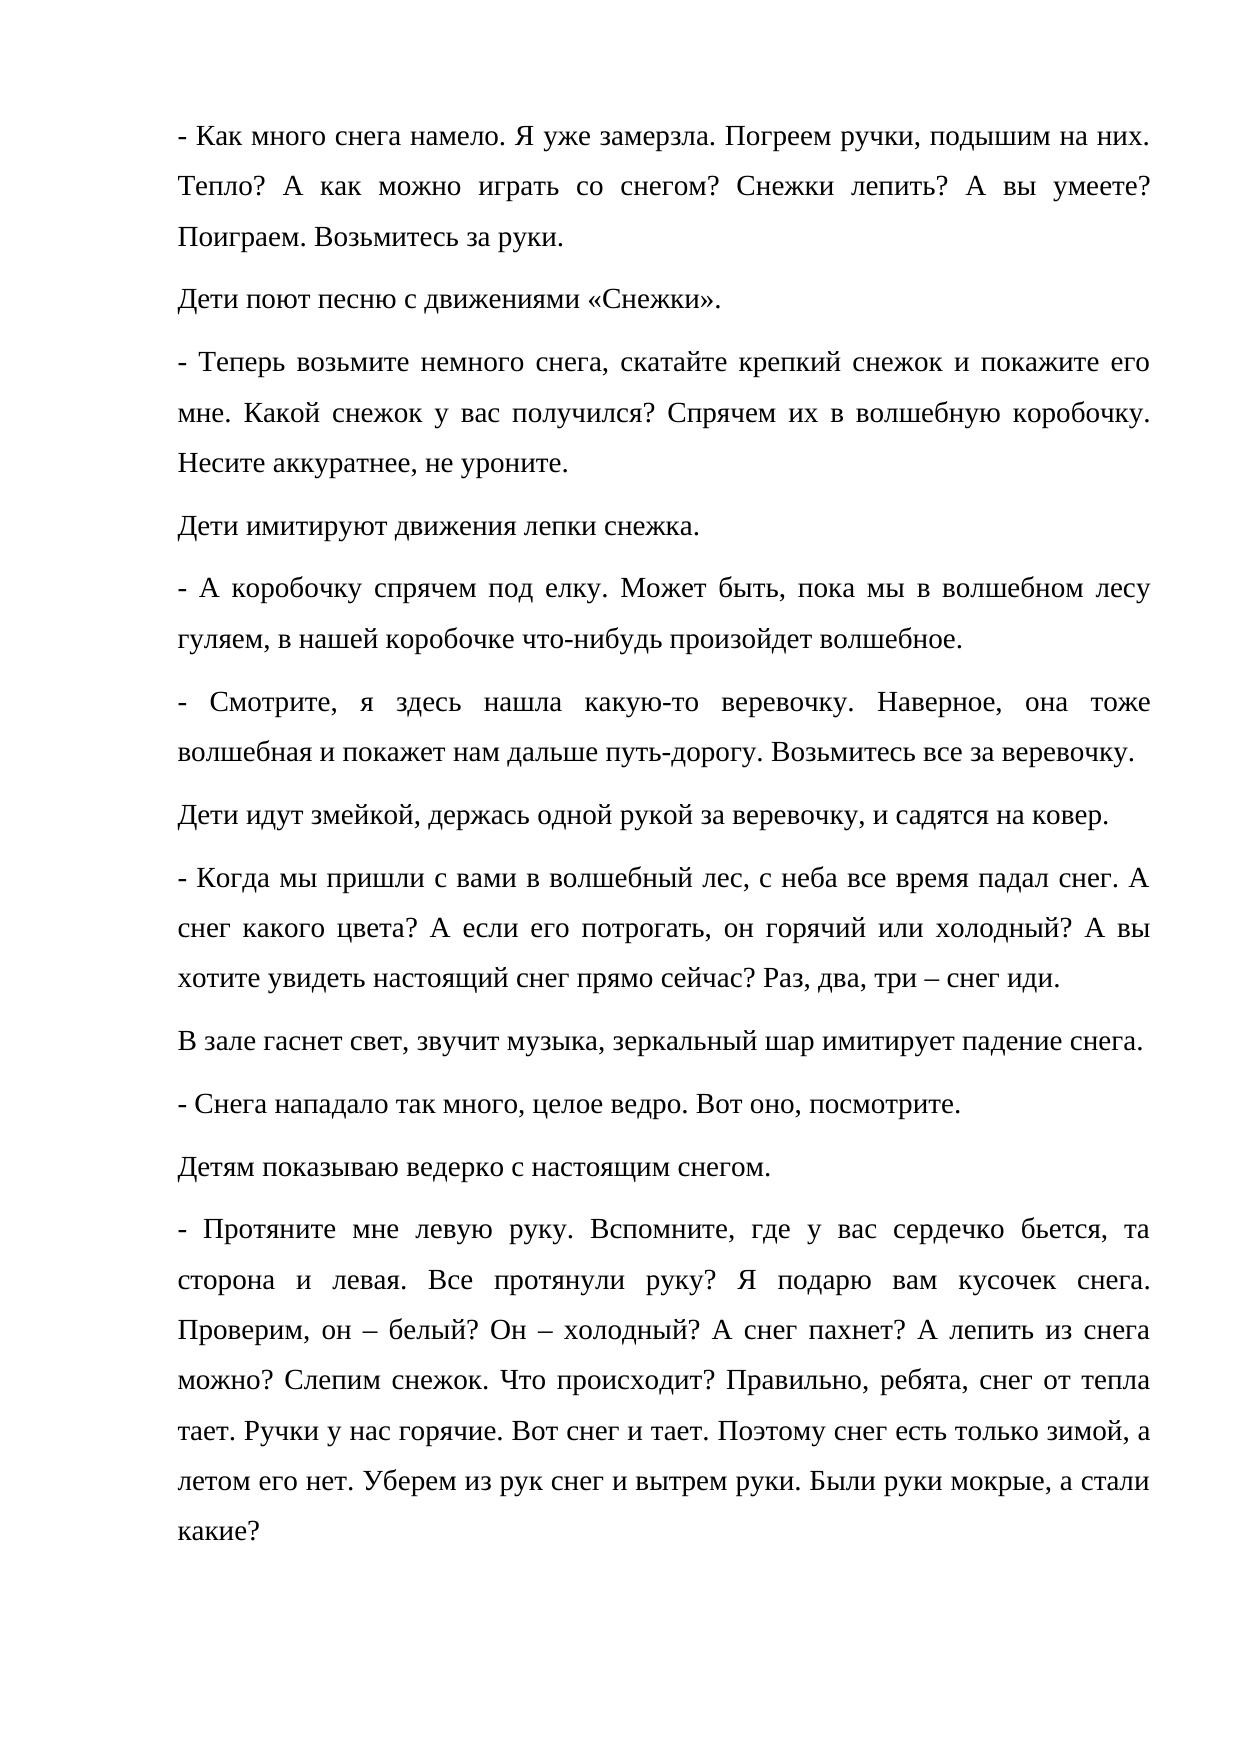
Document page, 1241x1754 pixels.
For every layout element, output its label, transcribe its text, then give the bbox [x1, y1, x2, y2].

text - Когда мы пришли с вами в волшебный лес, с неба все время падал снег. А снег какого цвета? А если его потрогать, он горячий или холодный? А вы хотите увидеть настоящий снег прямо сейчас? Раз, два, три – снег иди. [177, 860, 1152, 994]
text - Снега нападало так много, целое ведро. Вот оно, посмотрите. [177, 1086, 1152, 1119]
text - Как много снега намело. Я уже замерзла. Погреем ручки, подышим на них. Тепло? А как можно играть со снегом? Снежки лепить? А вы умеете? Поиграем. Возьмитесь за руки. [177, 118, 1152, 252]
text - А коробочку спрячем под елку. Может быть, пока мы в волшебном лесу гуляем, в нашей коробочке что-нибудь произойдет волшебное. [177, 571, 1152, 654]
text - Смотрите, я здесь нашла какую-то веревочку. Наверное, она тоже волшебная и покажет нам дальше путь-дорогу. Возьмитесь все за веревочку. [177, 684, 1152, 768]
text Детям показываю ведерко с настоящим снегом. [177, 1149, 1152, 1182]
text В зале гаснет свет, звучит музыка, зеркальный шар имитирует падение снега. [177, 1023, 1152, 1057]
text Дети имитируют движения лепки снежка. [177, 508, 1152, 541]
text - Протяните мне левую руку. Вспомните, где у вас сердечко бьется, та сторона и левая. Все протянули руку? Я подарю вам кусочек снега. Проверим, он – белый? Он – холодный? А снег пахнет? А лепить из снега можно? Слепим снежок. Что происходит? Правильно, ребята, снег от тепла тает. Ручки у нас горячие. Вот снег и тает. Поэтому снег есть только зимой, а летом его нет. Уберем из рук снег и вытрем руки. Были руки мокрые, а стали какие? [177, 1212, 1152, 1547]
text Дети поют песню с движениями «Снежки». [177, 282, 1152, 315]
text - Теперь возьмите немного снега, скатайте крепкий снежок и покажите его мне. Какой снежок у вас получился? Спрячем их в волшебную коробочку. Несите аккуратнее, не уроните. [177, 344, 1152, 478]
text Дети идут змейкой, держась одной рукой за веревочку, и садятся на ковер. [177, 797, 1152, 830]
